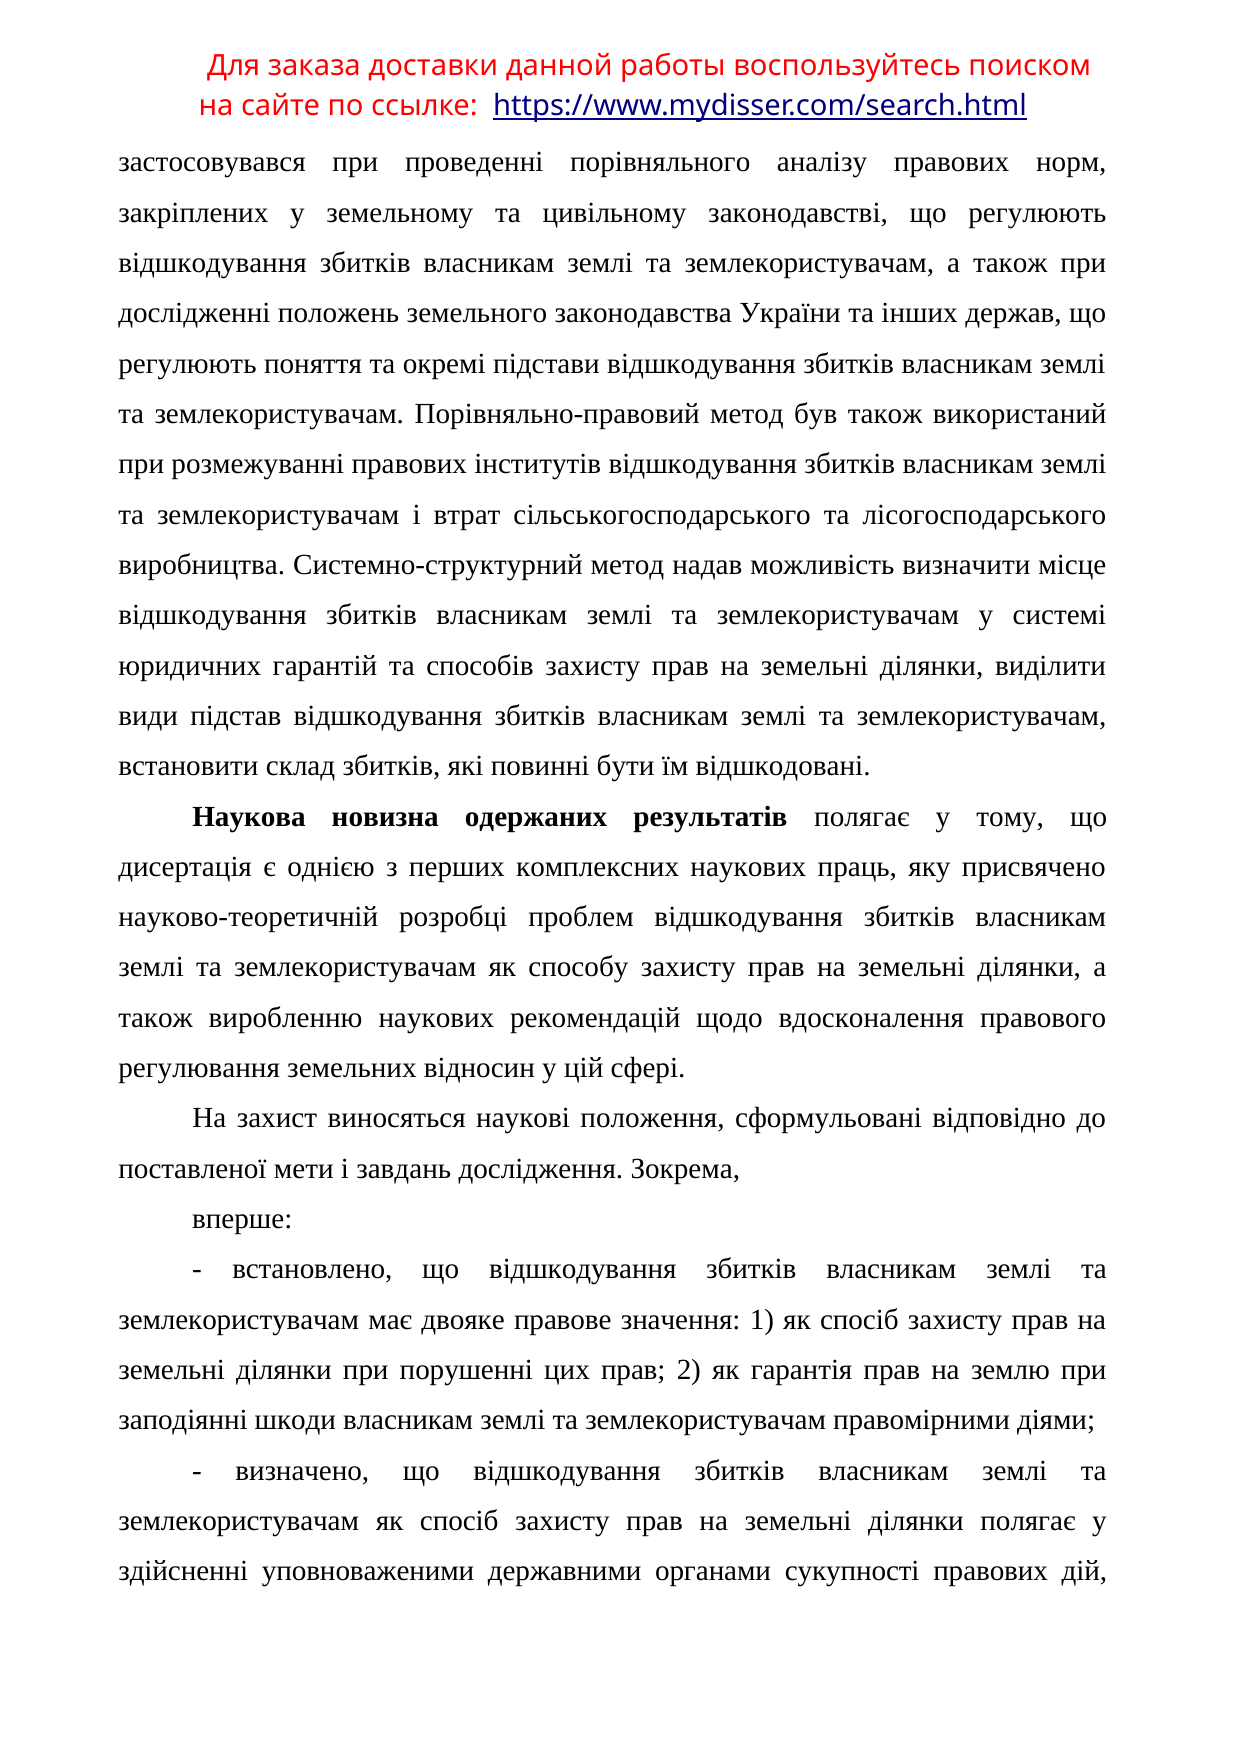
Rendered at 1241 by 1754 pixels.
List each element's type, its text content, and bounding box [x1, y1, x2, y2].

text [118, 1453, 1107, 1587]
text - встановлено, що відшкодування збитків власникам землі та землекористувачам має двояке правове значення: 1) як спосіб захисту прав на земельні ділянки при порушенні цих прав; 2) як гарантія прав на землю при заподіянні шкоди власникам землі та землекористувачам правомірними діями; [118, 1251, 1107, 1436]
text На захист виносяться наукові положення, сформульовані відповідно до поставленої мети і завдань дослідження. Зокрема, [118, 1101, 1107, 1184]
text Наукова новизна одержаних результатів полягає у тому, що дисертація є однією з перших комплексних наукових праць, яку присвячено науково-теоретичній розробці проблем відшкодування збитків власникам землі та землекористувачам як способу захисту прав на земельні ділянки, а також виробленню наукових рекомендацій щодо вдосконалення правового регулювання земельних відносин у цій сфері. [118, 799, 1107, 1084]
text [118, 144, 1107, 782]
text вперше: [118, 1201, 1107, 1235]
